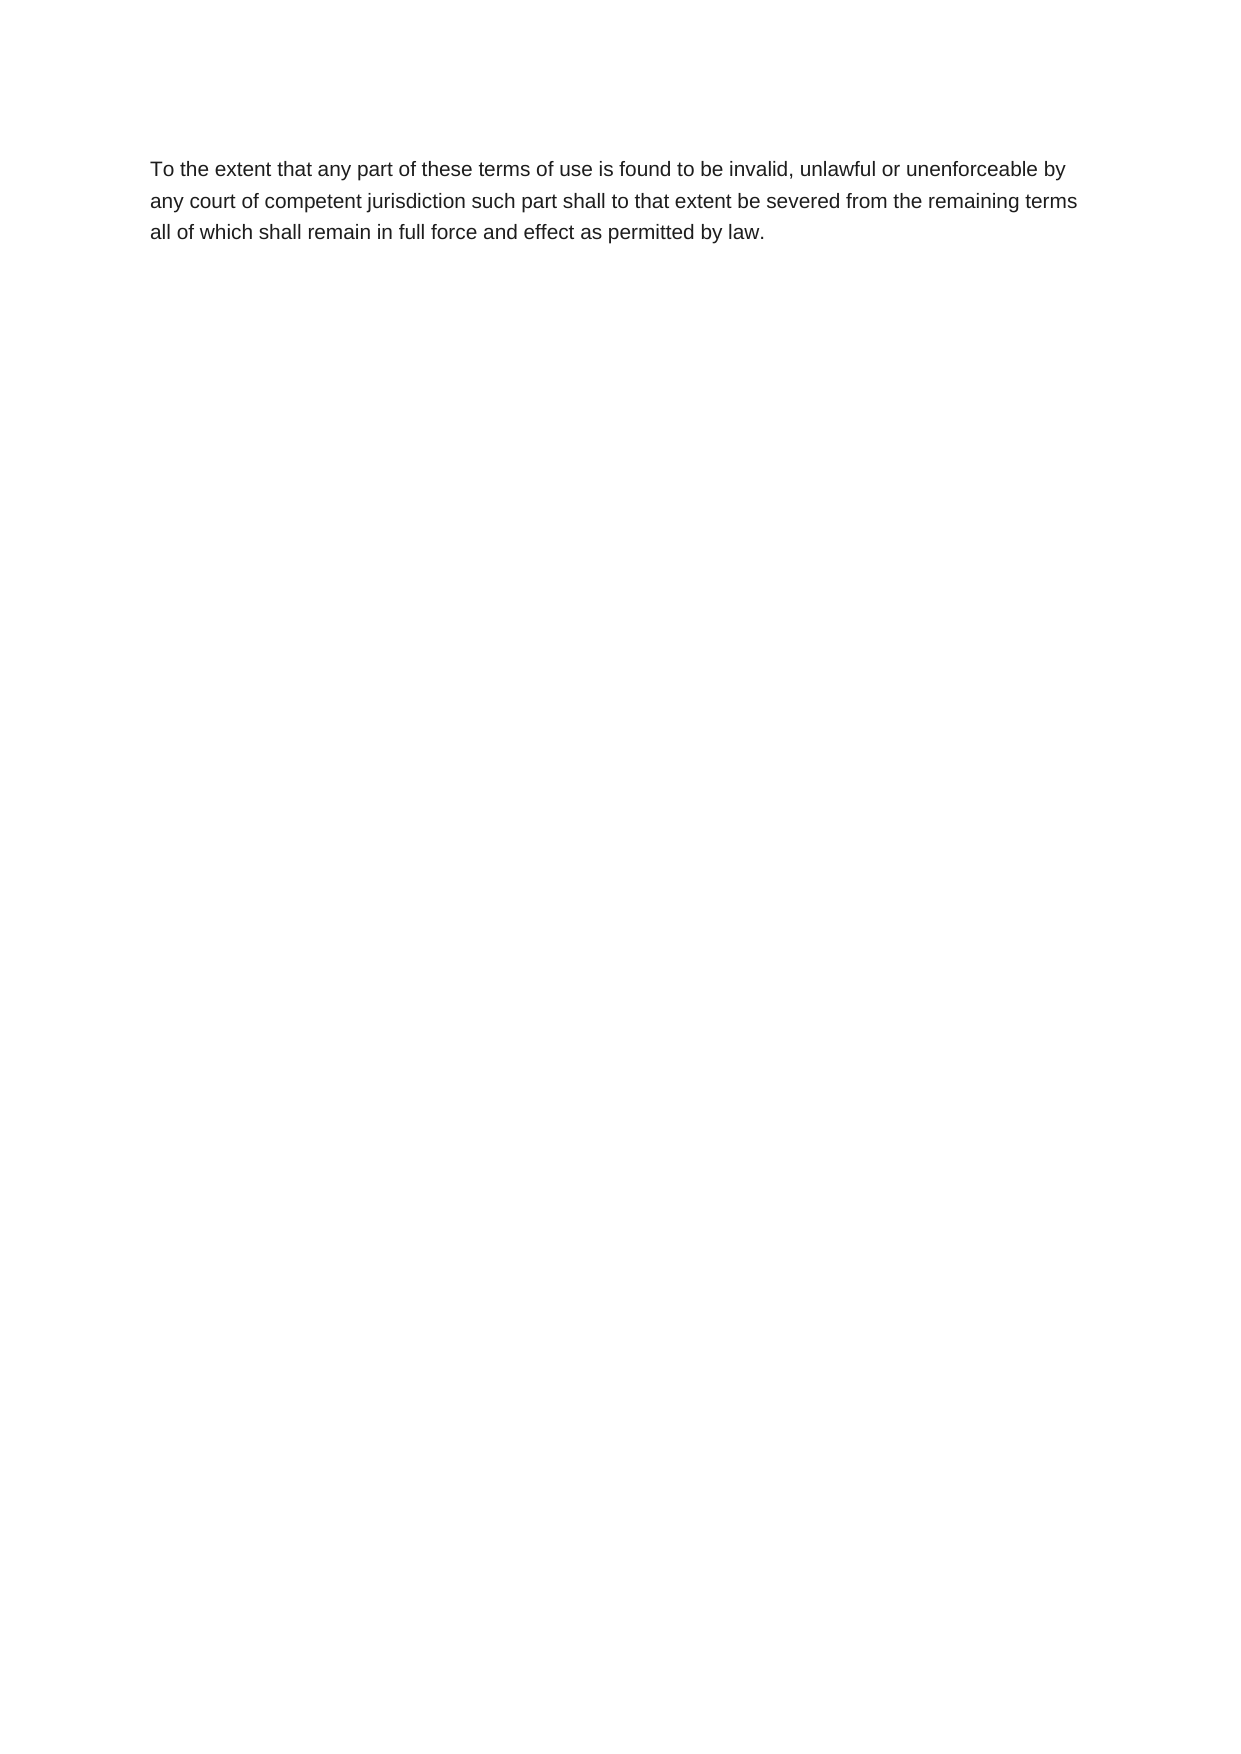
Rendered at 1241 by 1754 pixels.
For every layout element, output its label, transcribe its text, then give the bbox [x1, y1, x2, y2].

text To the extent that any part of these terms of use is found to be invalid, unlawful or unenforceable by any court of competent jurisdiction such part shall to that extent be severed from the remaining terms all of which shall remain in full force and effect as permitted by law. [150, 150, 1090, 244]
